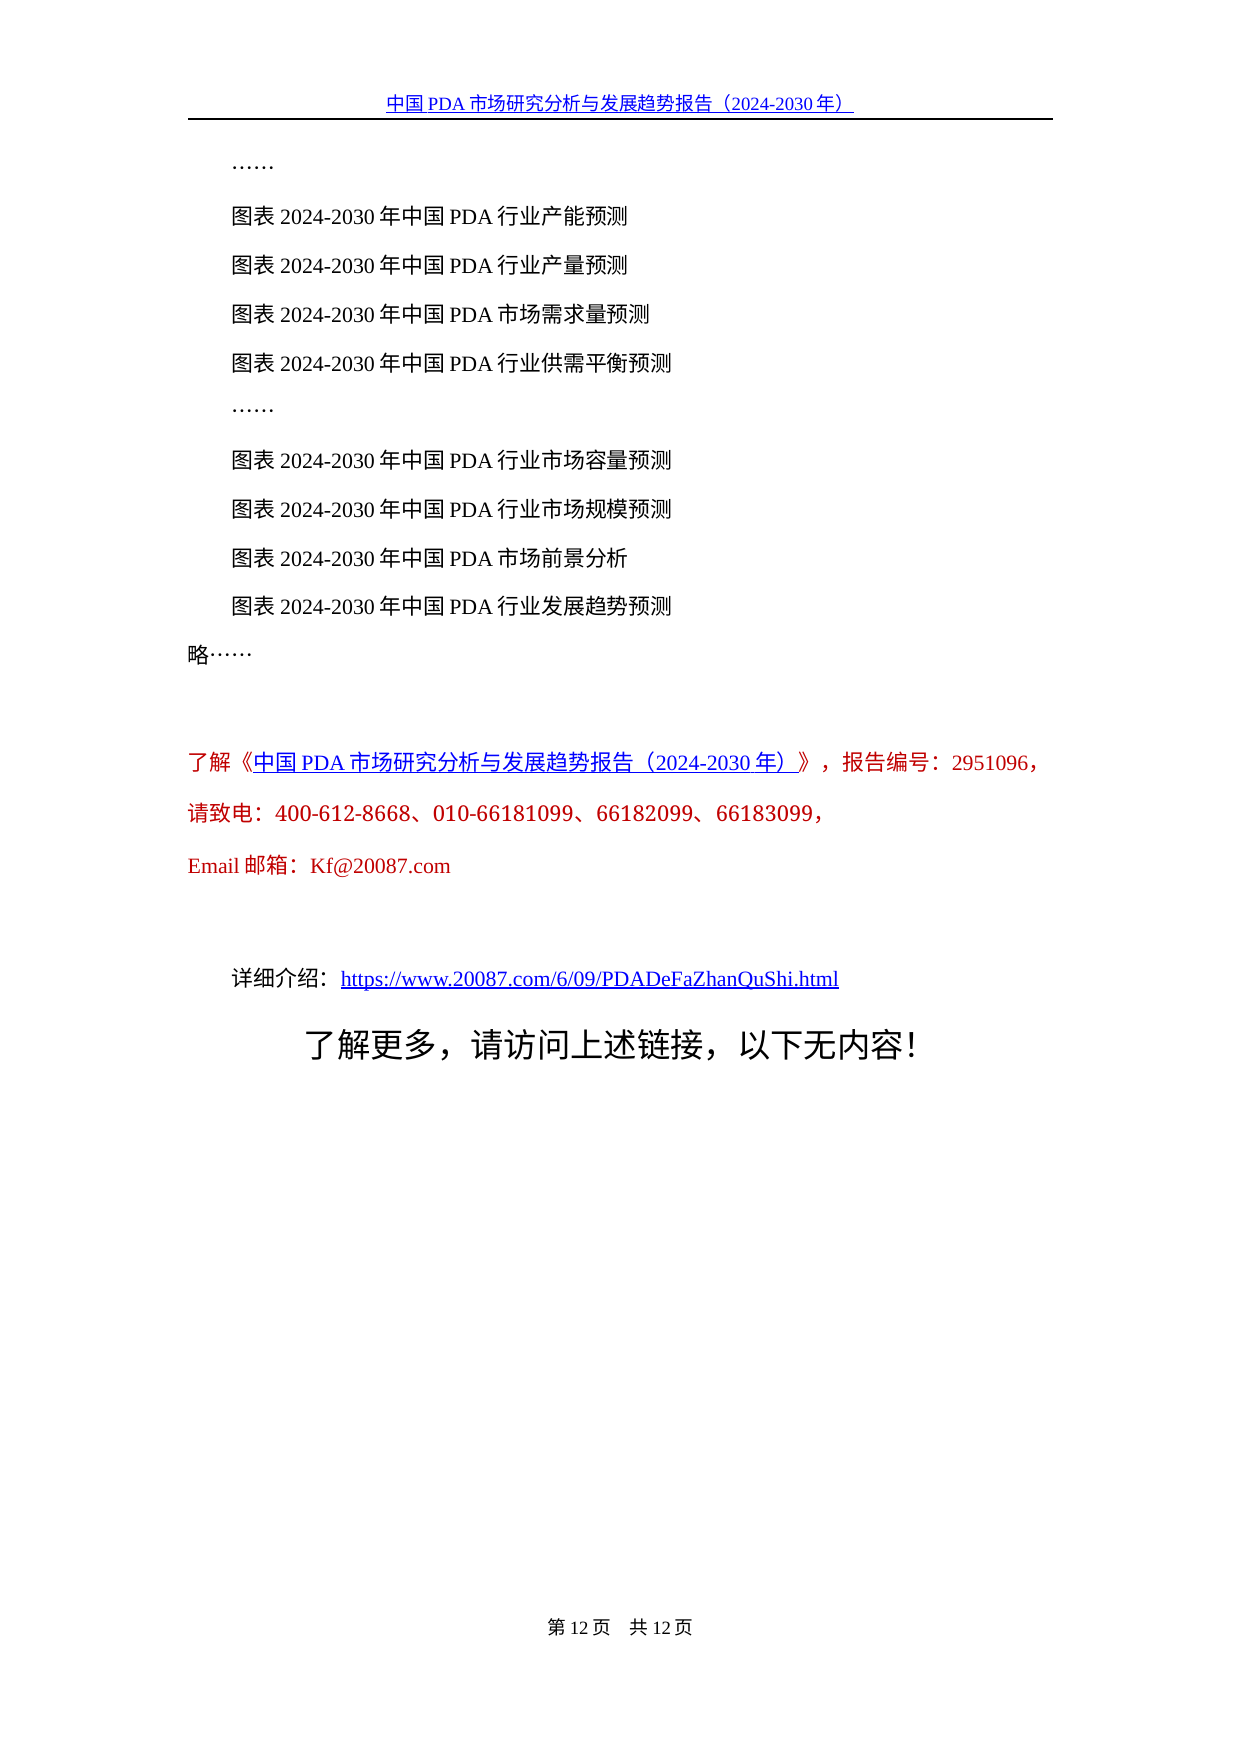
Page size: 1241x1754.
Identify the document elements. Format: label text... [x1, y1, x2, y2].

text 请致电：400-612-8668、010-66181099、66182099、66183099， [187, 796, 1053, 828]
text 详细介绍：https://www.20087.com/6/09/PDADeFaZhanQuShi.html [187, 960, 1053, 993]
text 了解《中国PDA市场研究分析与发展趋势报告（2024-2030年）》，报告编号：2951096， [187, 744, 1053, 777]
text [187, 150, 1053, 670]
text Email邮箱：Kf@20087.com [187, 847, 1053, 880]
title 了解更多，请访问上述链接，以下无内容！ [187, 1010, 1053, 1075]
